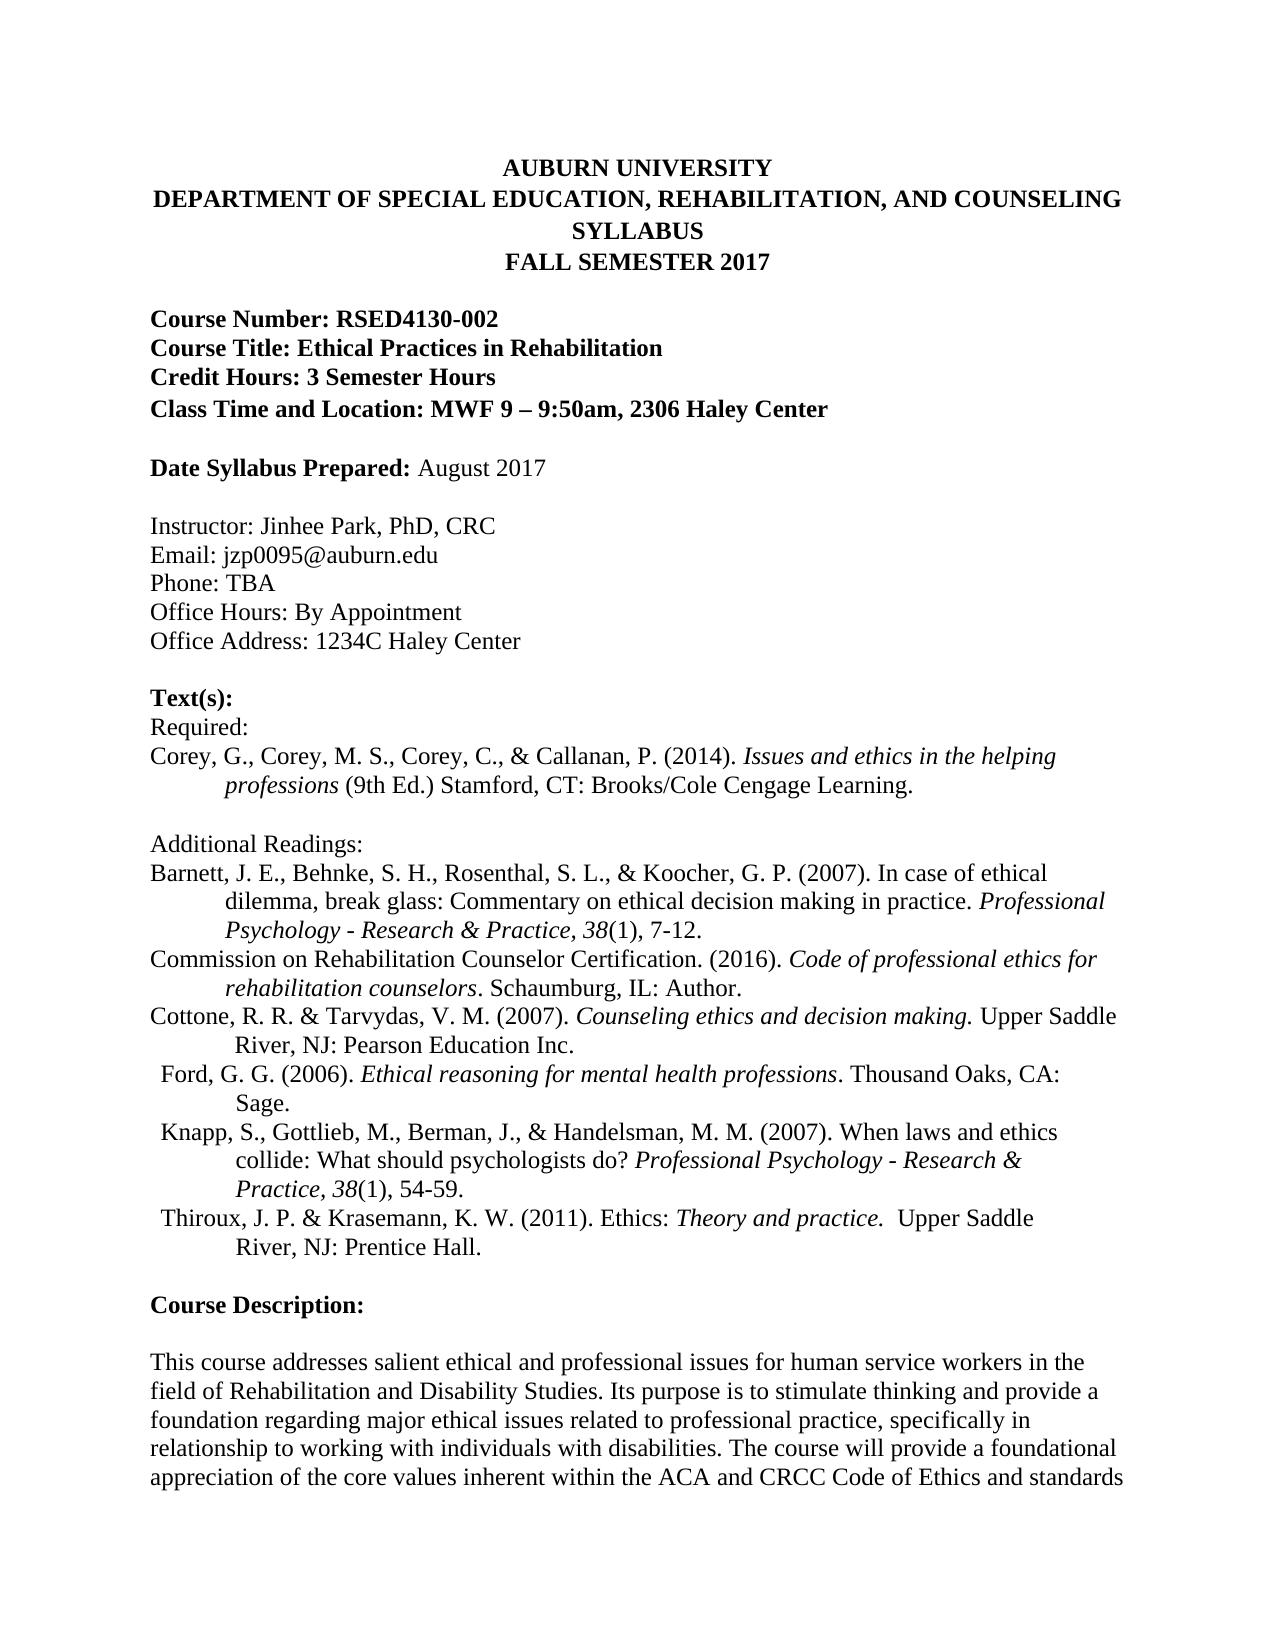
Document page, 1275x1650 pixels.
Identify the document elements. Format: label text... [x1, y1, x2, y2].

text Course Description: [150, 1290, 1125, 1318]
text Instructor: Jinhee Park, PhD, CRC [150, 511, 1125, 540]
text FALL SEMESTER 2017 [150, 247, 1125, 276]
text Commission on Rehabilitation Counselor Certification. (2016). Code of professional ethics for rehabilitation counselors. Schaumburg, IL: Author. [150, 944, 1125, 1001]
text Date Syllabus Prepared: August 2017 [150, 453, 1125, 482]
text Corey, G., Corey, M. S., Corey, C., & Callanan, P. (2014). Issues and ethics in the helping professions (9th Ed.) Stamford, CT: Brooks/Cole Cengage Learning. [150, 741, 1125, 798]
text Knapp, S., Gottlieb, M., Berman, J., & Handelsman, M. M. (2007). When laws and ethics collide: What should psychologists do? Professional Psychology - Research & Practice, 38(1), 54-59. [160, 1117, 1097, 1203]
text Office Hours: By Appointment [150, 597, 1125, 626]
text DEPARTMENT OF SPECIAL EDUCATION, REHABILITATION, AND COUNSELING SYLLABUS [150, 184, 1125, 247]
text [150, 1347, 1125, 1491]
text Additional Readings: [150, 829, 1125, 858]
text Course Number: RSED4130-002 [150, 304, 1125, 333]
text Course Title: Ethical Practices in Rehabilitation [150, 333, 1125, 362]
text Thiroux, J. P. & Krasemann, K. W. (2011). Ethics: Theory and practice. Upper Saddle River, NJ: Prentice Hall. [160, 1204, 1097, 1261]
text Cottone, R. R. & Tarvydas, V. M. (2007). Counseling ethics and decision making. Upper Saddle River, NJ: Pearson Education Inc. [150, 1001, 1125, 1059]
text Email: jzp0095@auburn.edu [150, 540, 1125, 568]
text Class Time and Location: MWF 9 – 9:50am, 2306 Haley Center [150, 391, 1125, 425]
text Barnett, J. E., Behnke, S. H., Rosenthal, S. L., & Koocher, G. P. (2007). In case of ethical dilemma, break glass: Commentary on ethical decision making in practice. Professional Psychology - Research & Practice, 38(1), 7-12. [150, 858, 1125, 944]
text Credit Hours: 3 Semester Hours [150, 362, 1125, 391]
text Ford, G. G. (2006). Ethical reasoning for mental health professions. Thousand Oaks, CA: Sage. [160, 1060, 1097, 1117]
text Phone: TBA [150, 568, 1125, 597]
text AUBURN UNIVERSITY [150, 150, 1125, 184]
text Required: [150, 712, 1125, 741]
text Text(s): [150, 683, 1125, 712]
text Office Address: 1234C Haley Center [150, 626, 1125, 655]
